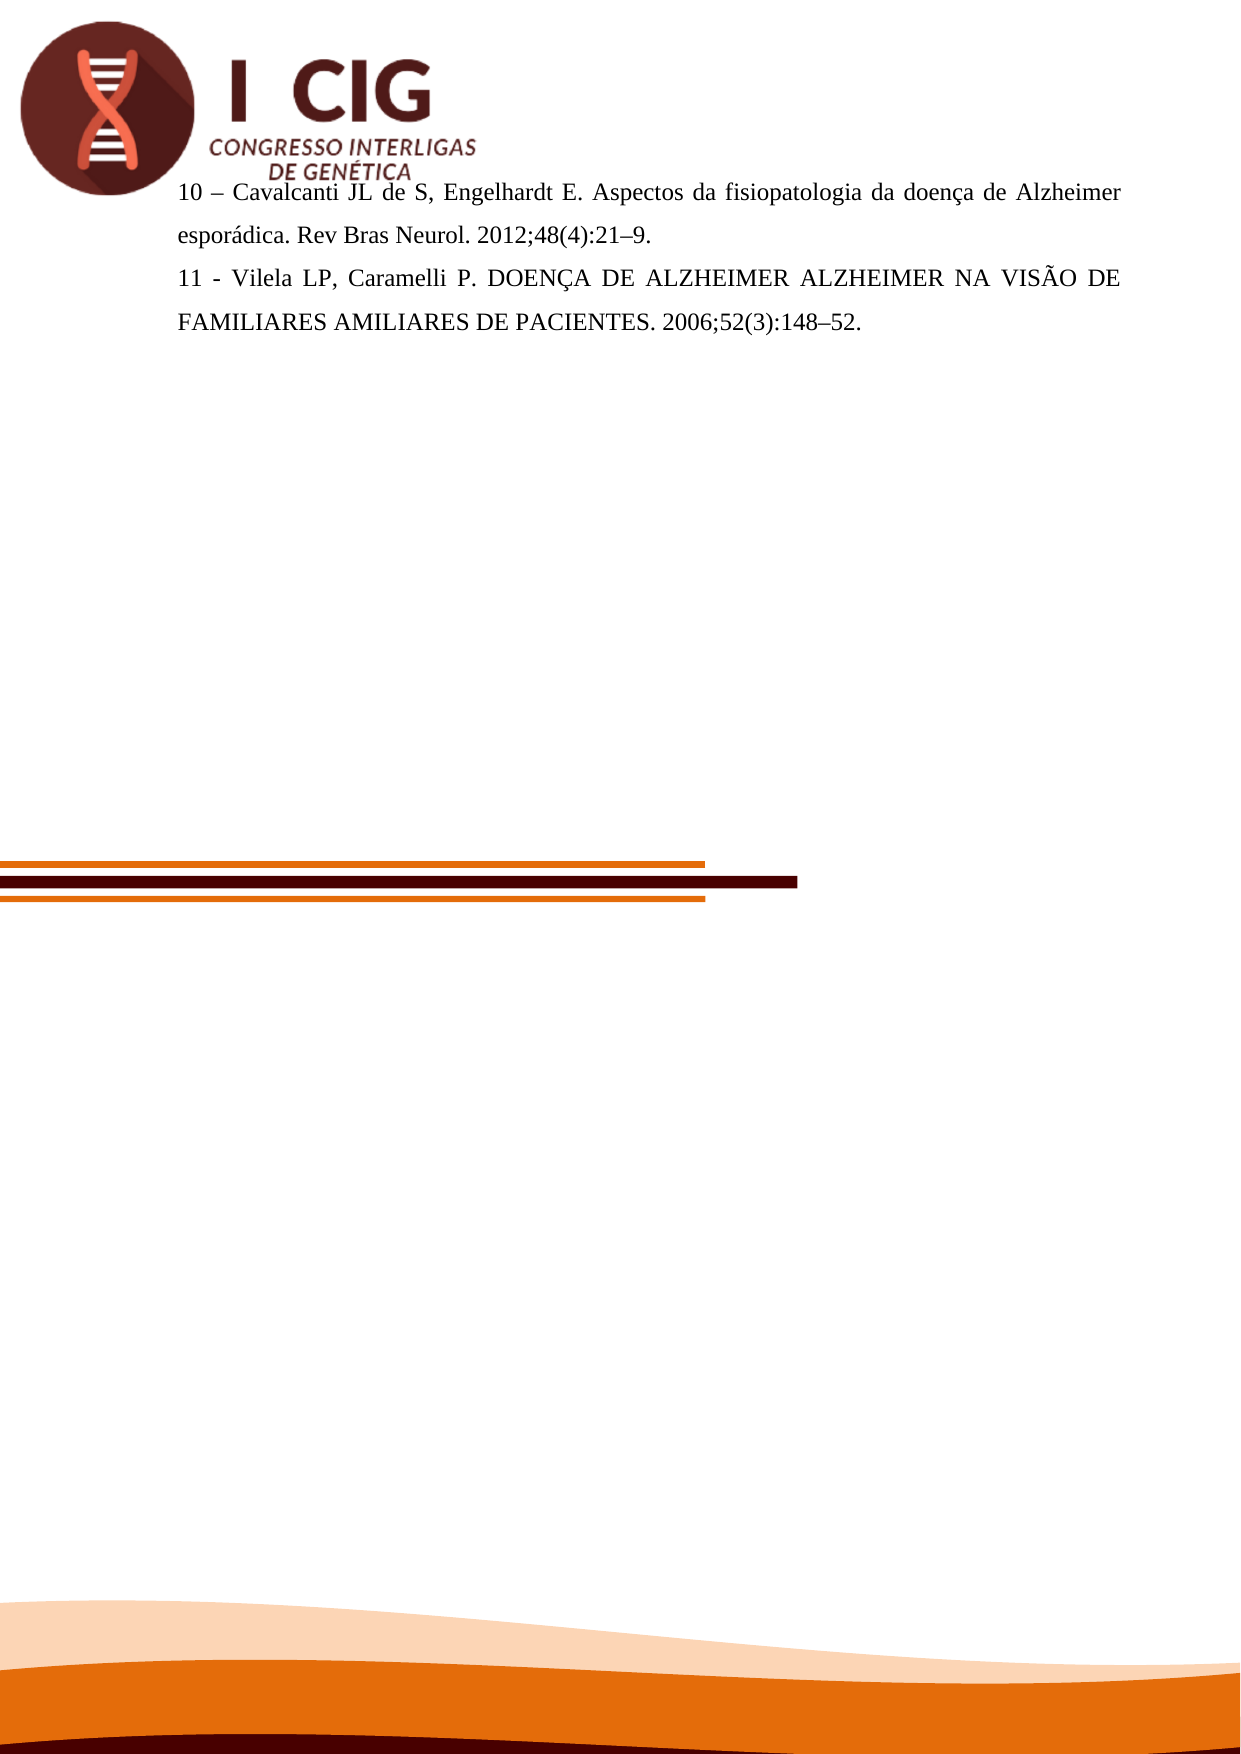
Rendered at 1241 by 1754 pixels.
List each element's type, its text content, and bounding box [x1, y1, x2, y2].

text 10 – Cavalcanti JL de S, Engelhardt E. Aspectos da fisiopatologia da doença de Alzheimer esporádica. Rev Bras Neurol. 2012;48(4):21–9. [177, 177, 1122, 249]
text 11 - Vilela LP, Caramelli P. DOENÇA DE ALZHEIMER ALZHEIMER NA VISÃO DE FAMILIARES AMILIARES DE PACIENTES. 2006;52(3):148–52. [177, 263, 1122, 335]
picture [18, 18, 483, 197]
